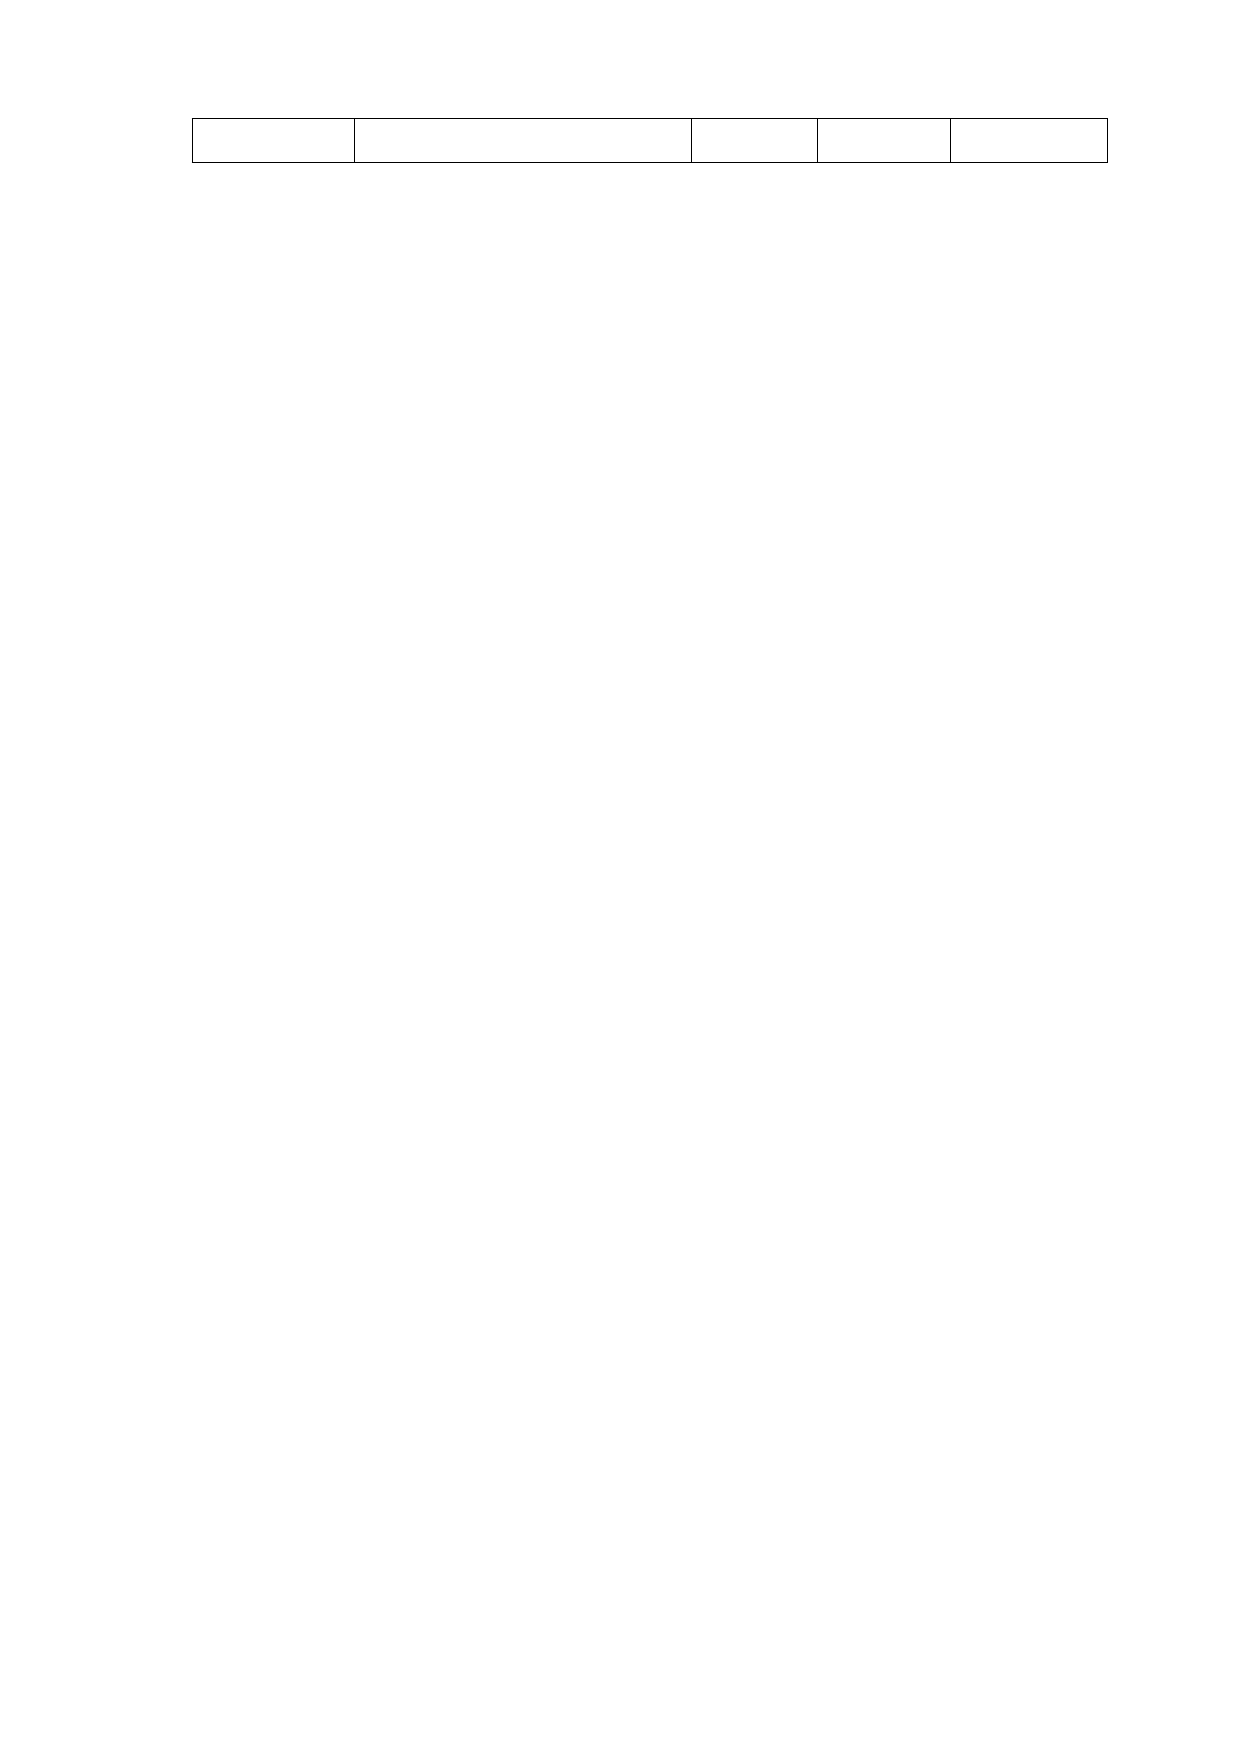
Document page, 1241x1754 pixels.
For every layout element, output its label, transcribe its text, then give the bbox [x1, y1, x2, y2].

table_cell 0,000048 [951, 119, 1107, 162]
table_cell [355, 119, 691, 162]
table_cell 0,24 [692, 119, 817, 162]
table_cell 0,02 [818, 119, 950, 162]
